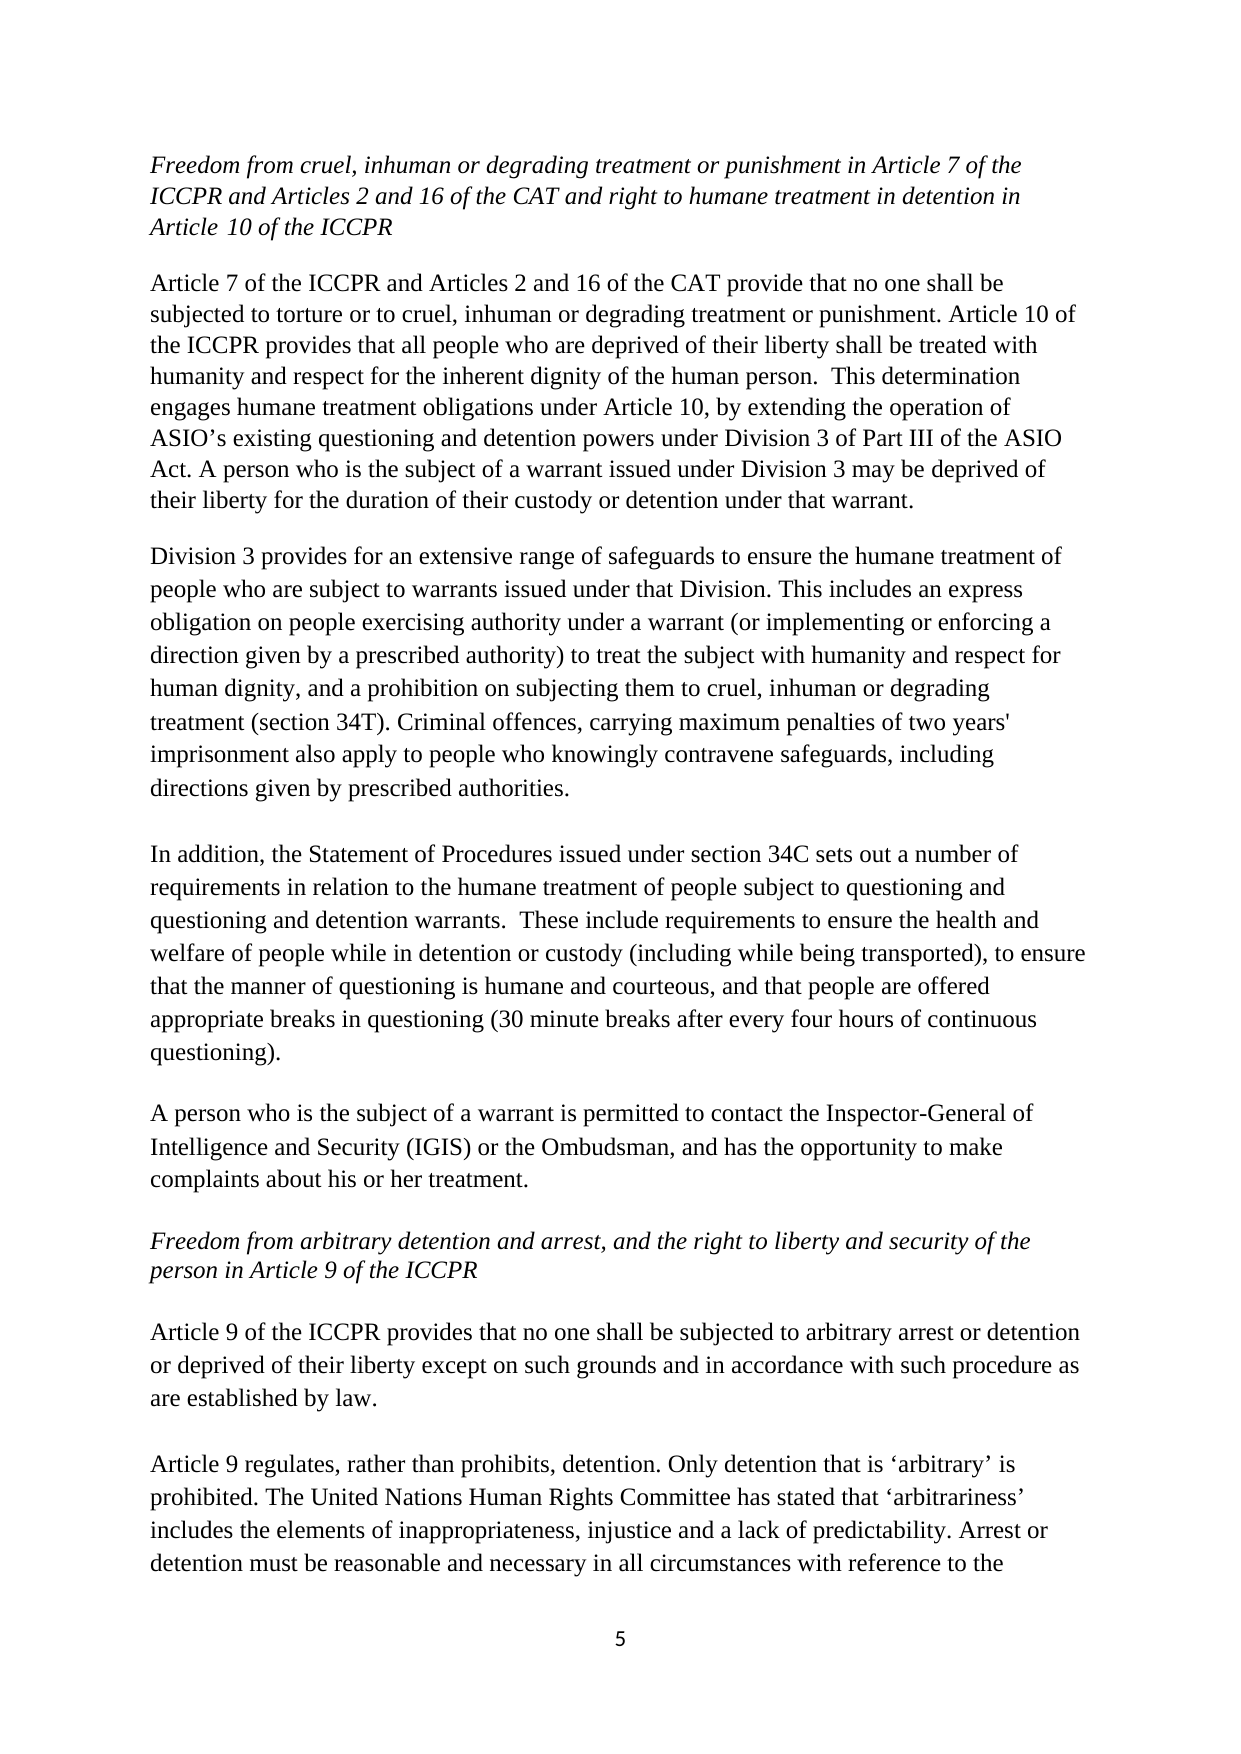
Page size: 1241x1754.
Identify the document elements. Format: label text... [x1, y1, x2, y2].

list In addition, the Statement of Procedures issued under section 34C sets out a number of requirements in relation to the humane treatment of people subject to questioning and questioning and detention warrants. These include requirements to ensure the health and welfare of people while in detention or custody (including while being transported), to ensure that the manner of questioning is humane and courteous, and that people are offered appropriate breaks in questioning (30 minute breaks after every four hours of continuous questioning). [150, 839, 1090, 1066]
list Article 9 of the ICCPR provides that no one shall be subjected to arbitrary arrest or detention or deprived of their liberty except on such grounds and in accordance with such procedure as are established by law. [150, 1317, 1090, 1412]
list Freedom from arbitrary detention and arrest, and the right to liberty and security of the person in Article 9 of the ICCPR [150, 1226, 1090, 1284]
list A person who is the subject of a warrant is permitted to contact the Inspector-General of Intelligence and Security (IGIS) or the Ombudsman, and has the opportunity to make complaints about his or her treatment. [150, 1098, 1090, 1193]
text Article 7 of the ICCPR and Articles 2 and 16 of the CAT provide that no one shall be subjected to torture or to cruel, inhuman or degrading treatment or punishment. Article 10 of the ICCPR provides that all people who are deprived of their liberty shall be treated with humanity and respect for the inherent dignity of the human person. This determination engages humane treatment obligations under Article 10, by extending the operation of ASIO’s existing questioning and detention powers under Division 3 of Part III of the ASIO Act. A person who is the subject of a warrant issued under Division 3 may be deprived of their liberty for the duration of their custody or detention under that warrant. [150, 268, 1090, 514]
text Freedom from cruel, inhuman or degrading treatment or punishment in Article 7 of the ICCPR and Articles 2 and 16 of the CAT and right to humane treatment in detention in Article 10 of the ICCPR [150, 150, 1090, 241]
list Division 3 provides for an extensive range of safeguards to ensure the humane treatment of people who are subject to warrants issued under that Division. This includes an express obligation on people exercising authority under a warrant (or implementing or enforcing a direction given by a prescribed authority) to treat the subject with humanity and respect for human dignity, and a prohibition on subjecting them to cruel, inhuman or degrading treatment (section 34T). Criminal offences, carrying maximum penalties of two years' imprisonment also apply to people who knowingly contravene safeguards, including directions given by prescribed authorities. [150, 541, 1090, 801]
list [150, 1449, 1090, 1577]
